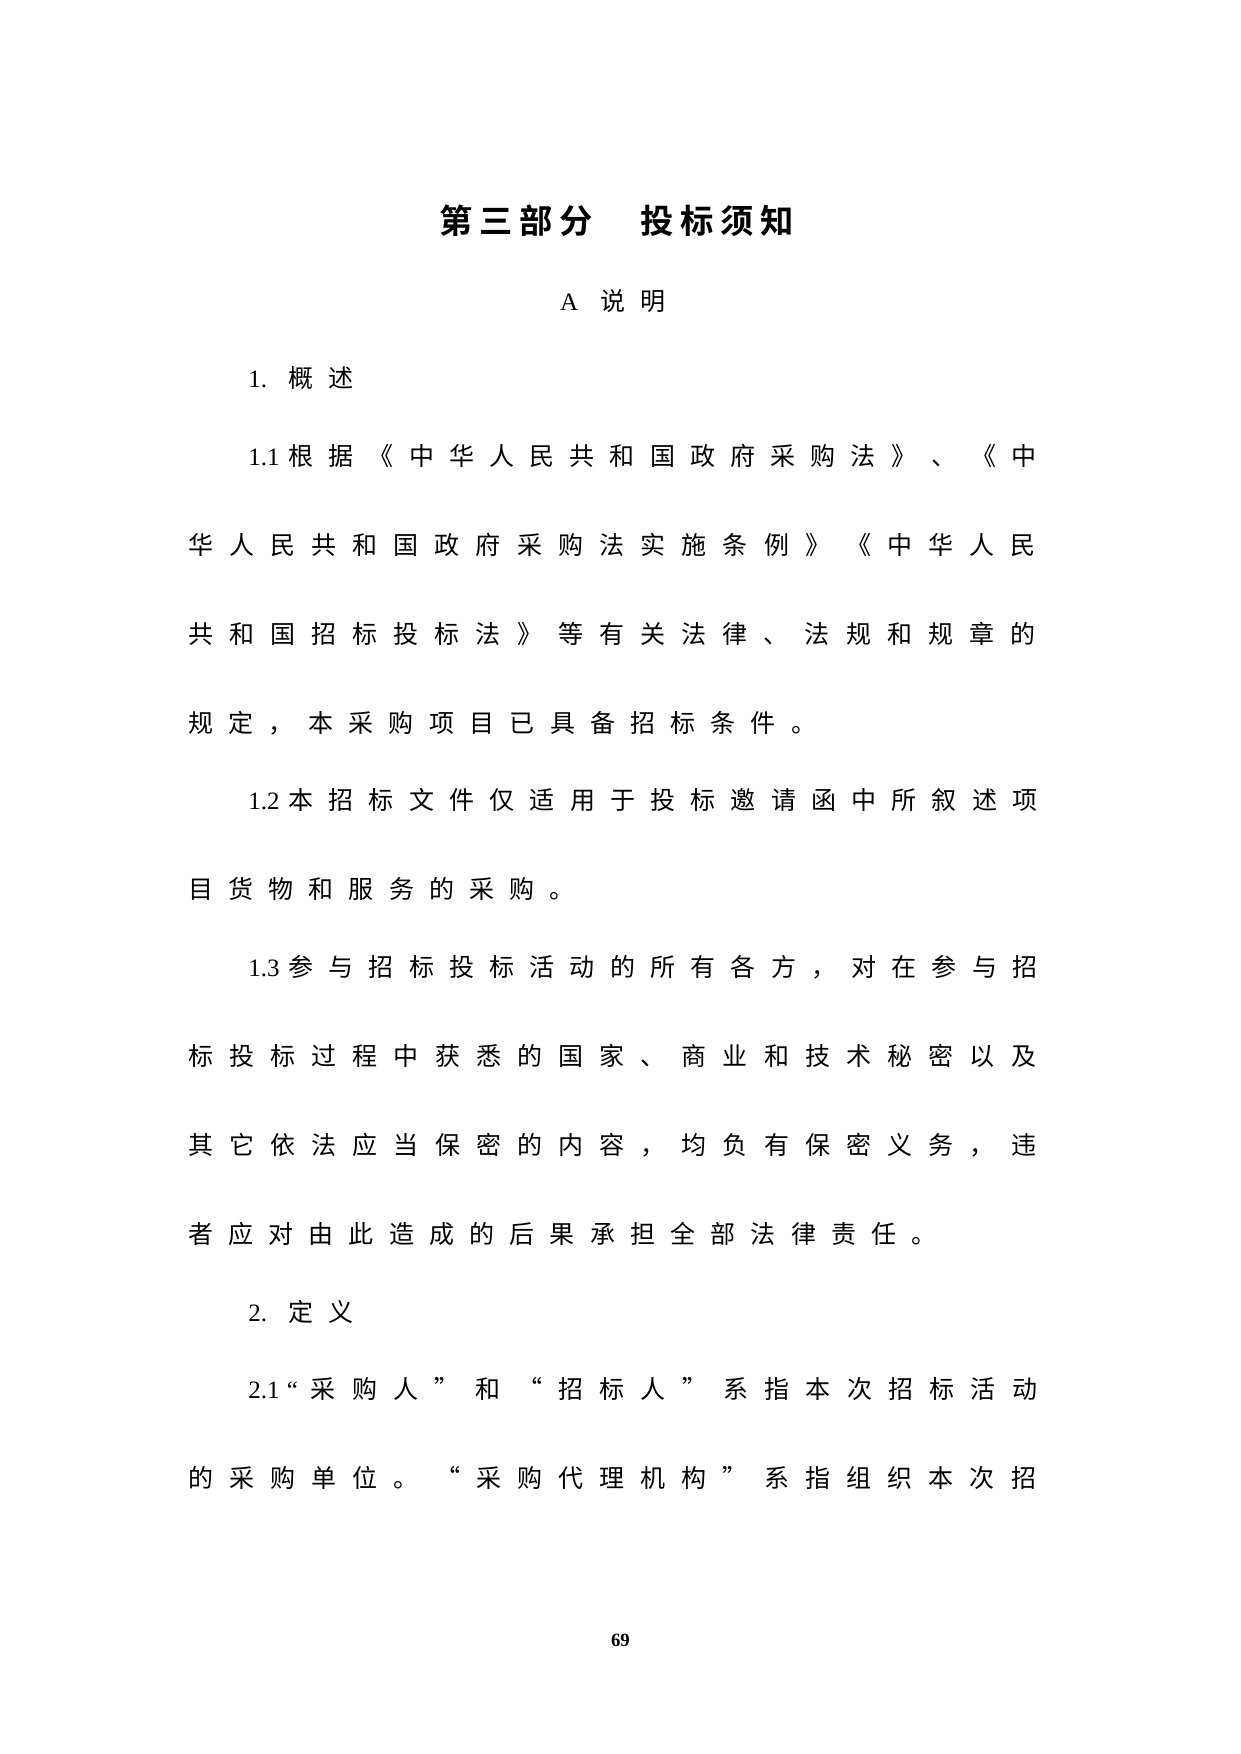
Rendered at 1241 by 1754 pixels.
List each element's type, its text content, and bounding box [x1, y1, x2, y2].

text 1.1 根据《中华人民共和国政府采购法》、《中华人民共和国政府采购法实施条例》《中华人民共和国招标投标法》等有关法律、法规和规章的规定，本采购项目已具备招标条件。 [188, 424, 1052, 751]
subtitle 第三部分 投标须知 [188, 189, 1052, 249]
text 1.2 本招标文件仅适用于投标邀请函中所叙述项目货物和服务的采购。 [188, 769, 1052, 918]
text 2. 定义 [188, 1280, 1052, 1340]
text 1. 概述 [188, 347, 1052, 406]
text A 说明 [188, 269, 1052, 329]
text 1.3 参与招标投标活动的所有各方，对在参与招标投标过程中获悉的国家、商业和技术秘密以及其它依法应当保密的内容，均负有保密义务，违者应对由此造成的后果承担全部法律责任。 [188, 936, 1052, 1262]
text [188, 1358, 1052, 1506]
